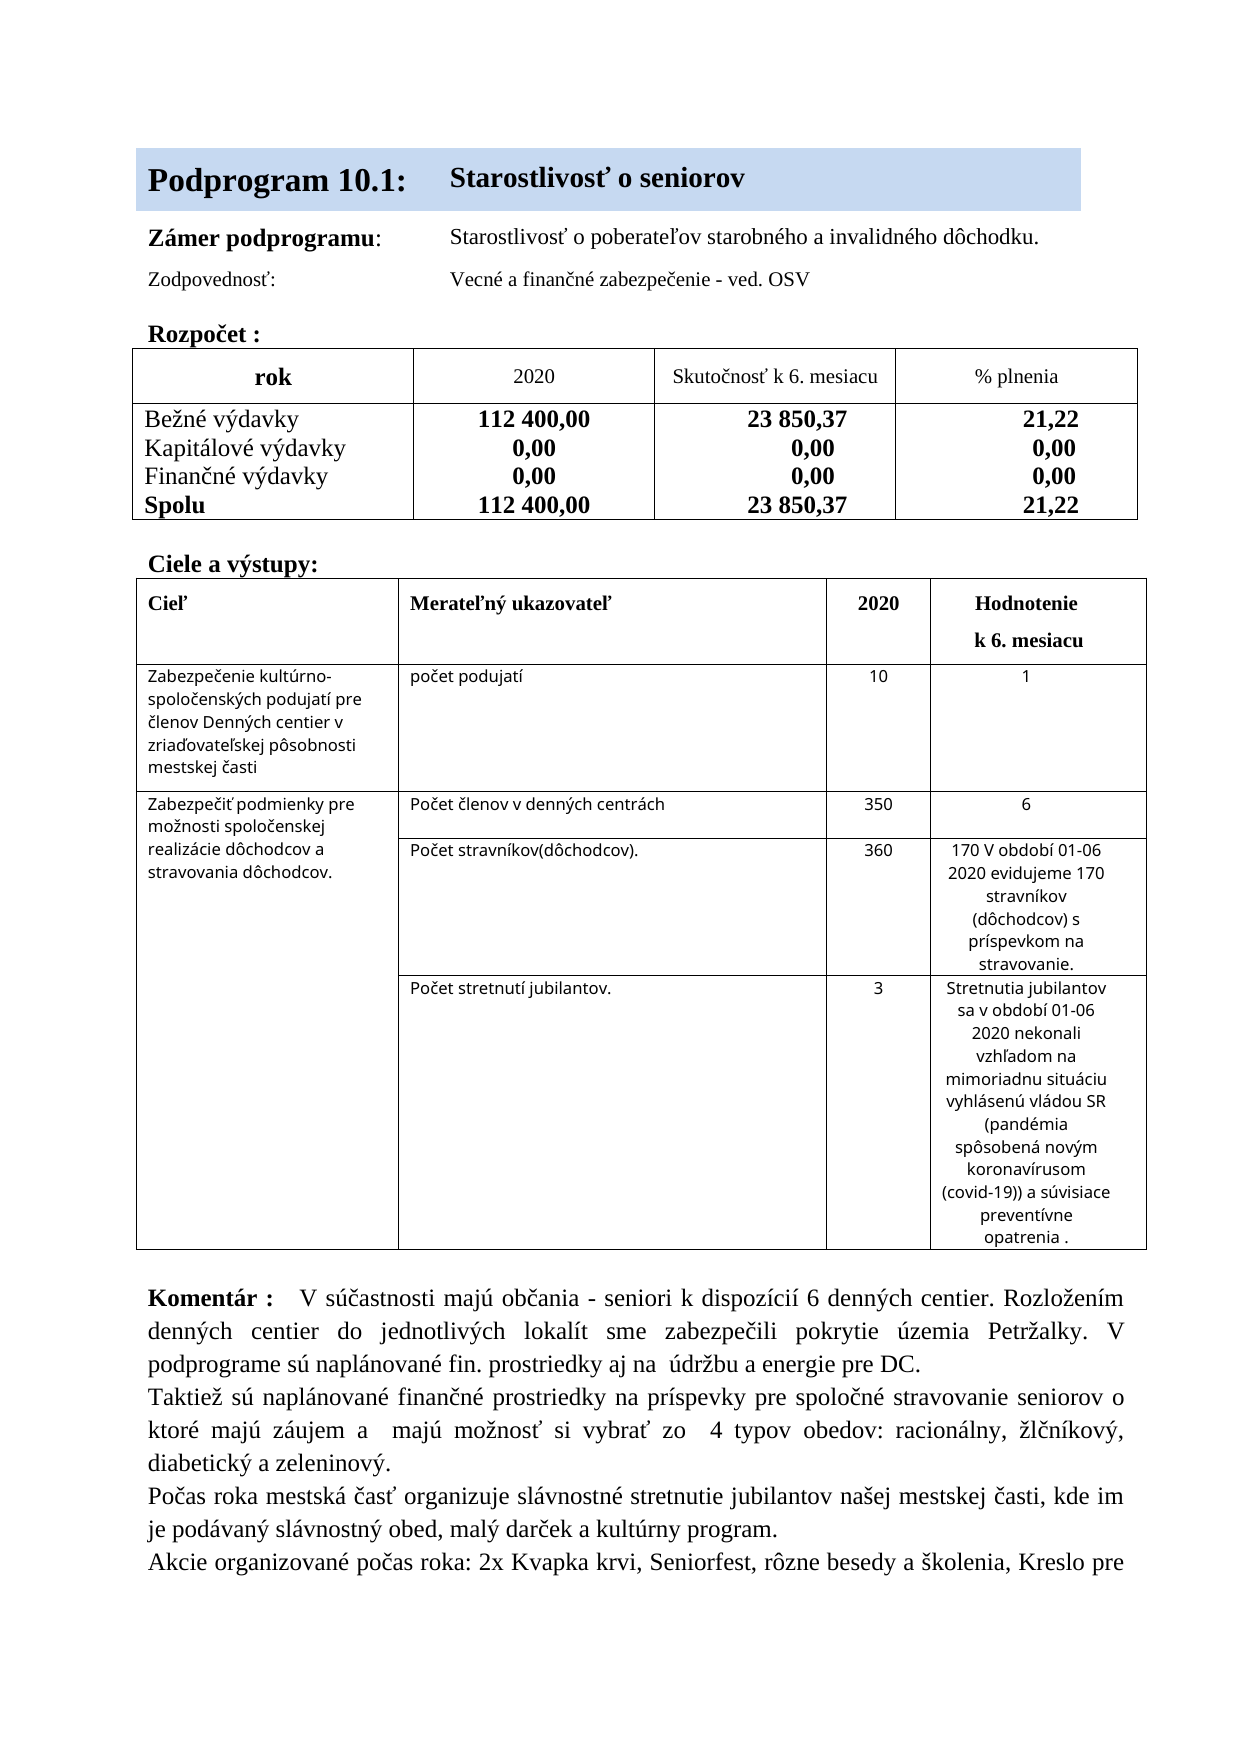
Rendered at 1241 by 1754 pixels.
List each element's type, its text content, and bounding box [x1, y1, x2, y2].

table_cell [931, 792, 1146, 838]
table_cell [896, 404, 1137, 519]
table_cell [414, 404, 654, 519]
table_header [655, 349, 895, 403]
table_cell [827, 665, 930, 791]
text Rozpočet : [148, 319, 1093, 348]
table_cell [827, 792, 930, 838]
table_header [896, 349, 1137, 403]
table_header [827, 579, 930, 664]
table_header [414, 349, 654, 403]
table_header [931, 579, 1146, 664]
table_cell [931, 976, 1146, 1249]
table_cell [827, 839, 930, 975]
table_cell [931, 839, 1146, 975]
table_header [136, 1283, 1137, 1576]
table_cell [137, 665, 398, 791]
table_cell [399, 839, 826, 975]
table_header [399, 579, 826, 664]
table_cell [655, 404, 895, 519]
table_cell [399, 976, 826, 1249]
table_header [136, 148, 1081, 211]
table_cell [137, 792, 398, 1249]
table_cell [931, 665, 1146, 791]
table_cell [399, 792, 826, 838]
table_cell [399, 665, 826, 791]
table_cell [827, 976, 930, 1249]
text Ciele a výstupy: [148, 549, 1093, 577]
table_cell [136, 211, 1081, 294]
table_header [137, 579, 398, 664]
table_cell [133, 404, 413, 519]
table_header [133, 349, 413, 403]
